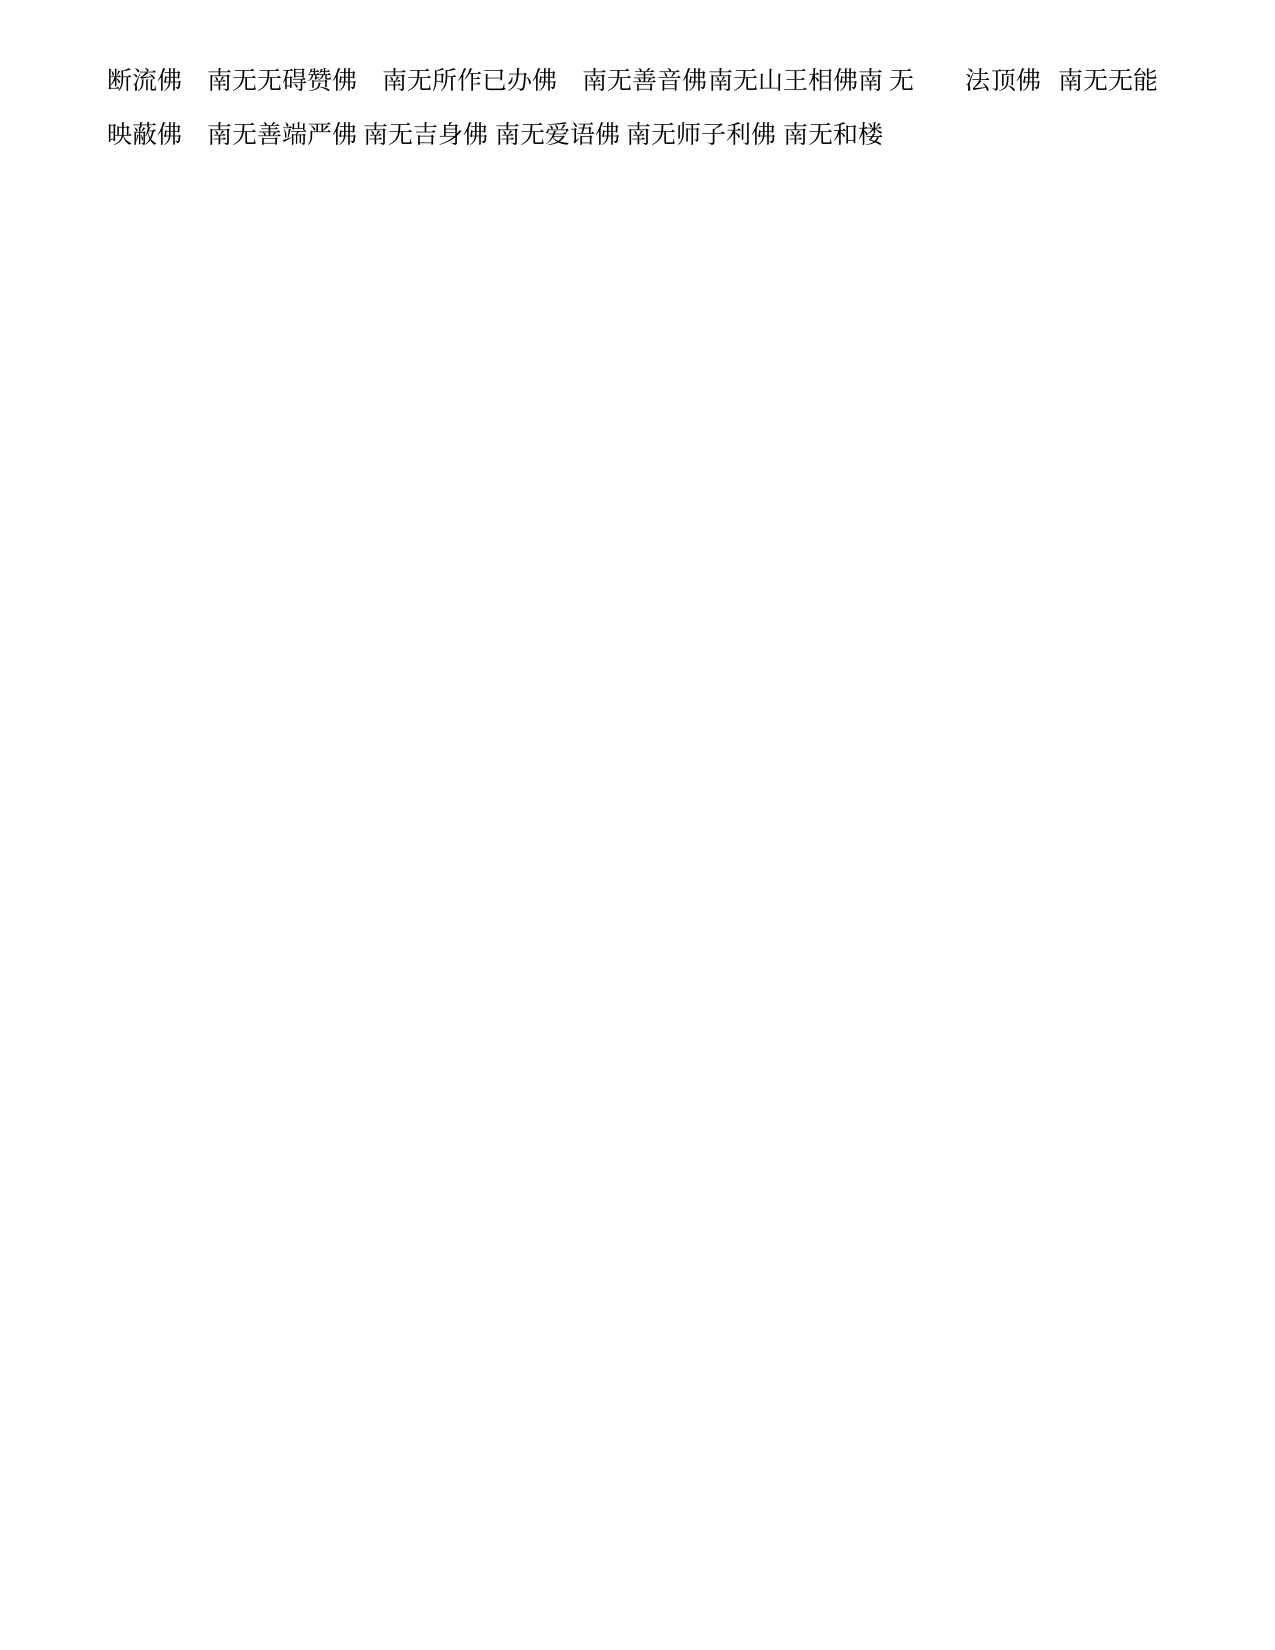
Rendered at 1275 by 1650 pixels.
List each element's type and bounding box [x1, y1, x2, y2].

text [107, 60, 1159, 151]
